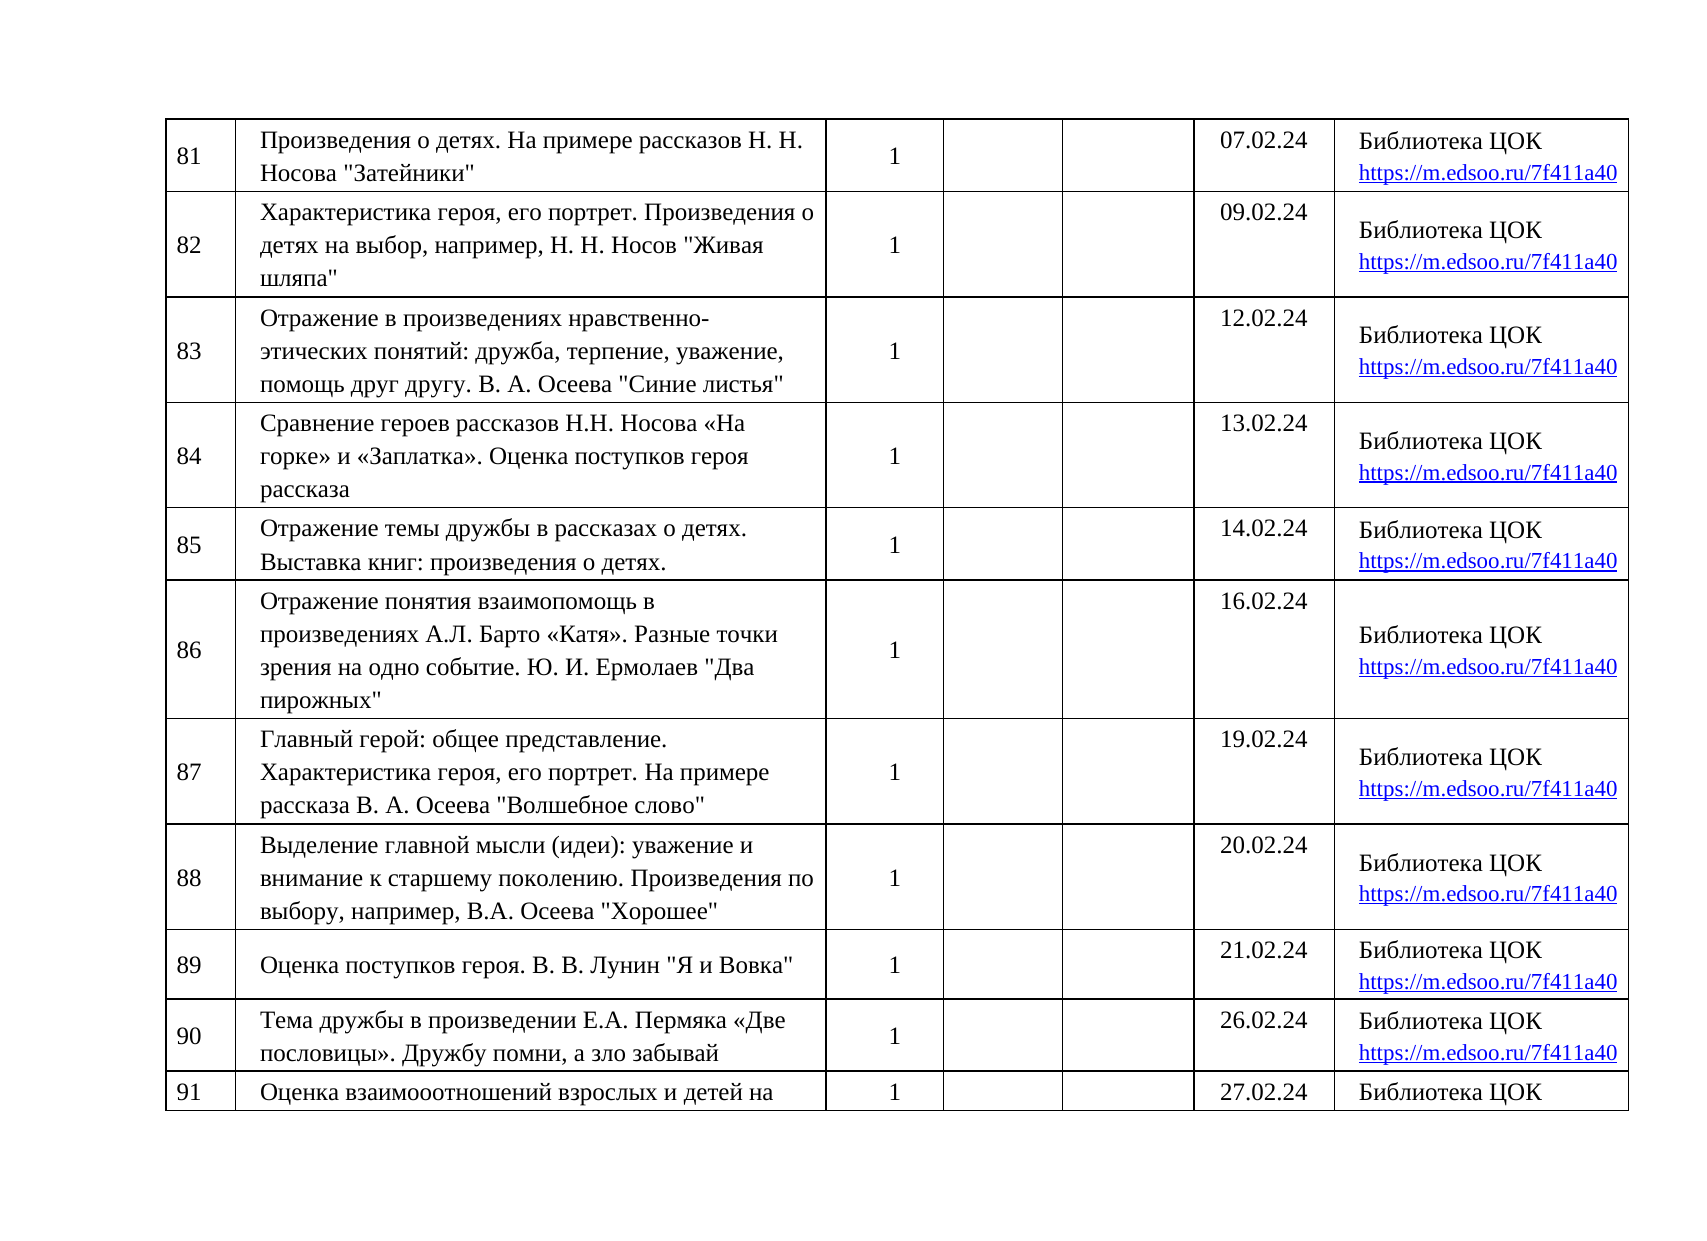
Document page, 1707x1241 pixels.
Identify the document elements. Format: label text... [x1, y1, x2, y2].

table_cell [944, 120, 1062, 191]
table_cell 14.02.24 [1195, 508, 1334, 579]
table_cell 84 [167, 403, 235, 507]
table_cell 83 [167, 298, 235, 401]
table_cell Характеристика героя, его портрет. Произведения о детях на выбор, например, Н. Н. Носов "Живая шляпа" [236, 192, 825, 296]
table_cell 1 [827, 403, 943, 507]
table_cell Библиотека ЦОК https://m.edsoo.ru/7f411a40 [1335, 825, 1628, 928]
table_cell Произведения о детях. На примере рассказов Н. Н. Носова "Затейники" [236, 120, 825, 191]
table_cell 20.02.24 [1195, 825, 1334, 928]
table_cell 09.02.24 [1195, 192, 1334, 296]
table_cell 90 [167, 1000, 235, 1070]
table_cell [1063, 192, 1193, 296]
table_cell Сравнение героев рассказов Н.Н. Носова «На горке» и «Заплатка». Оценка поступков героя рассказа [236, 403, 825, 507]
table_cell [944, 298, 1062, 401]
table_cell 91 [167, 1072, 235, 1110]
table_cell 1 [827, 930, 943, 998]
table_cell 1 [827, 120, 943, 191]
table_cell [944, 719, 1062, 823]
table_cell [944, 930, 1062, 998]
table_cell 1 [827, 719, 943, 823]
table_cell 12.02.24 [1195, 298, 1334, 401]
table_cell 27.02.24 [1195, 1072, 1334, 1110]
table_cell [1063, 298, 1193, 401]
table_cell Выделение главной мысли (идеи): уважение и внимание к старшему поколению. Произведения по выбору, например, В.А. Осеева "Хорошее" [236, 825, 825, 928]
table_cell [1063, 581, 1193, 718]
table_cell 1 [827, 1072, 943, 1110]
table_cell 1 [827, 1000, 943, 1070]
table_cell [944, 508, 1062, 579]
table_cell 26.02.24 [1195, 1000, 1334, 1070]
table_cell [944, 581, 1062, 718]
table_cell [1063, 719, 1193, 823]
table_cell 82 [167, 192, 235, 296]
table_cell 85 [167, 508, 235, 579]
table_cell 07.02.24 [1195, 120, 1334, 191]
table_cell Главный герой: общее представление. Характеристика героя, его портрет. На примере рассказа В. А. Осеева "Волшебное слово" [236, 719, 825, 823]
table_cell [1063, 930, 1193, 998]
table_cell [1335, 1000, 1628, 1070]
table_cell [1335, 120, 1628, 191]
table_cell 1 [827, 581, 943, 718]
table_cell [944, 1072, 1062, 1110]
table_cell Библиотека ЦОК https://m.edsoo.ru/7f411a40 [1335, 930, 1628, 998]
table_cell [236, 1072, 825, 1110]
table_cell 1 [827, 192, 943, 296]
table_cell [944, 1000, 1062, 1070]
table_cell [1335, 1072, 1628, 1110]
table_cell Отражение понятия взаимопомощь в произведениях А.Л. Барто «Катя». Разные точки зрения на одно событие. Ю. И. Ермолаев "Два пирожных" [236, 581, 825, 718]
table_cell Оценка поступков героя. В. В. Лунин "Я и Вовка" [236, 930, 825, 998]
table_cell 86 [167, 581, 235, 718]
table_cell 1 [827, 508, 943, 579]
table_cell 87 [167, 719, 235, 823]
table_cell 1 [827, 825, 943, 928]
table_cell 88 [167, 825, 235, 928]
table_cell [1063, 1000, 1193, 1070]
table_cell [1063, 508, 1193, 579]
table_cell 89 [167, 930, 235, 998]
table_cell 81 [167, 120, 235, 191]
table_cell [1063, 120, 1193, 191]
table_cell Библиотека ЦОК https://m.edsoo.ru/7f411a40 [1335, 508, 1628, 579]
table_cell Тема дружбы в произведении Е.А. Пермяка «Две пословицы». Дружбу помни, а зло забывай [236, 1000, 825, 1070]
table_cell [944, 403, 1062, 507]
table_cell Библиотека ЦОК https://m.edsoo.ru/7f411a40 [1335, 581, 1628, 718]
table_cell 19.02.24 [1195, 719, 1334, 823]
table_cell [1335, 192, 1628, 296]
table_cell Библиотека ЦОК https://m.edsoo.ru/7f411a40 [1335, 298, 1628, 401]
table_cell 13.02.24 [1195, 403, 1334, 507]
table_cell Библиотека ЦОК https://m.edsoo.ru/7f411a40 [1335, 719, 1628, 823]
table_cell [1063, 1072, 1193, 1110]
table_cell Отражение в произведениях нравственно-этических понятий: дружба, терпение, уважение, помощь друг другу. В. А. Осеева "Синие листья" [236, 298, 825, 401]
table_cell 21.02.24 [1195, 930, 1334, 998]
table_cell Библиотека ЦОК https://m.edsoo.ru/7f411a40 [1335, 403, 1628, 507]
table_cell [944, 825, 1062, 928]
table_cell 16.02.24 [1195, 581, 1334, 718]
table_cell [944, 192, 1062, 296]
table_cell [1063, 403, 1193, 507]
table_cell 1 [827, 298, 943, 401]
table_cell [1063, 825, 1193, 928]
table_cell Отражение темы дружбы в рассказах о детях. Выставка книг: произведения о детях. [236, 508, 825, 579]
